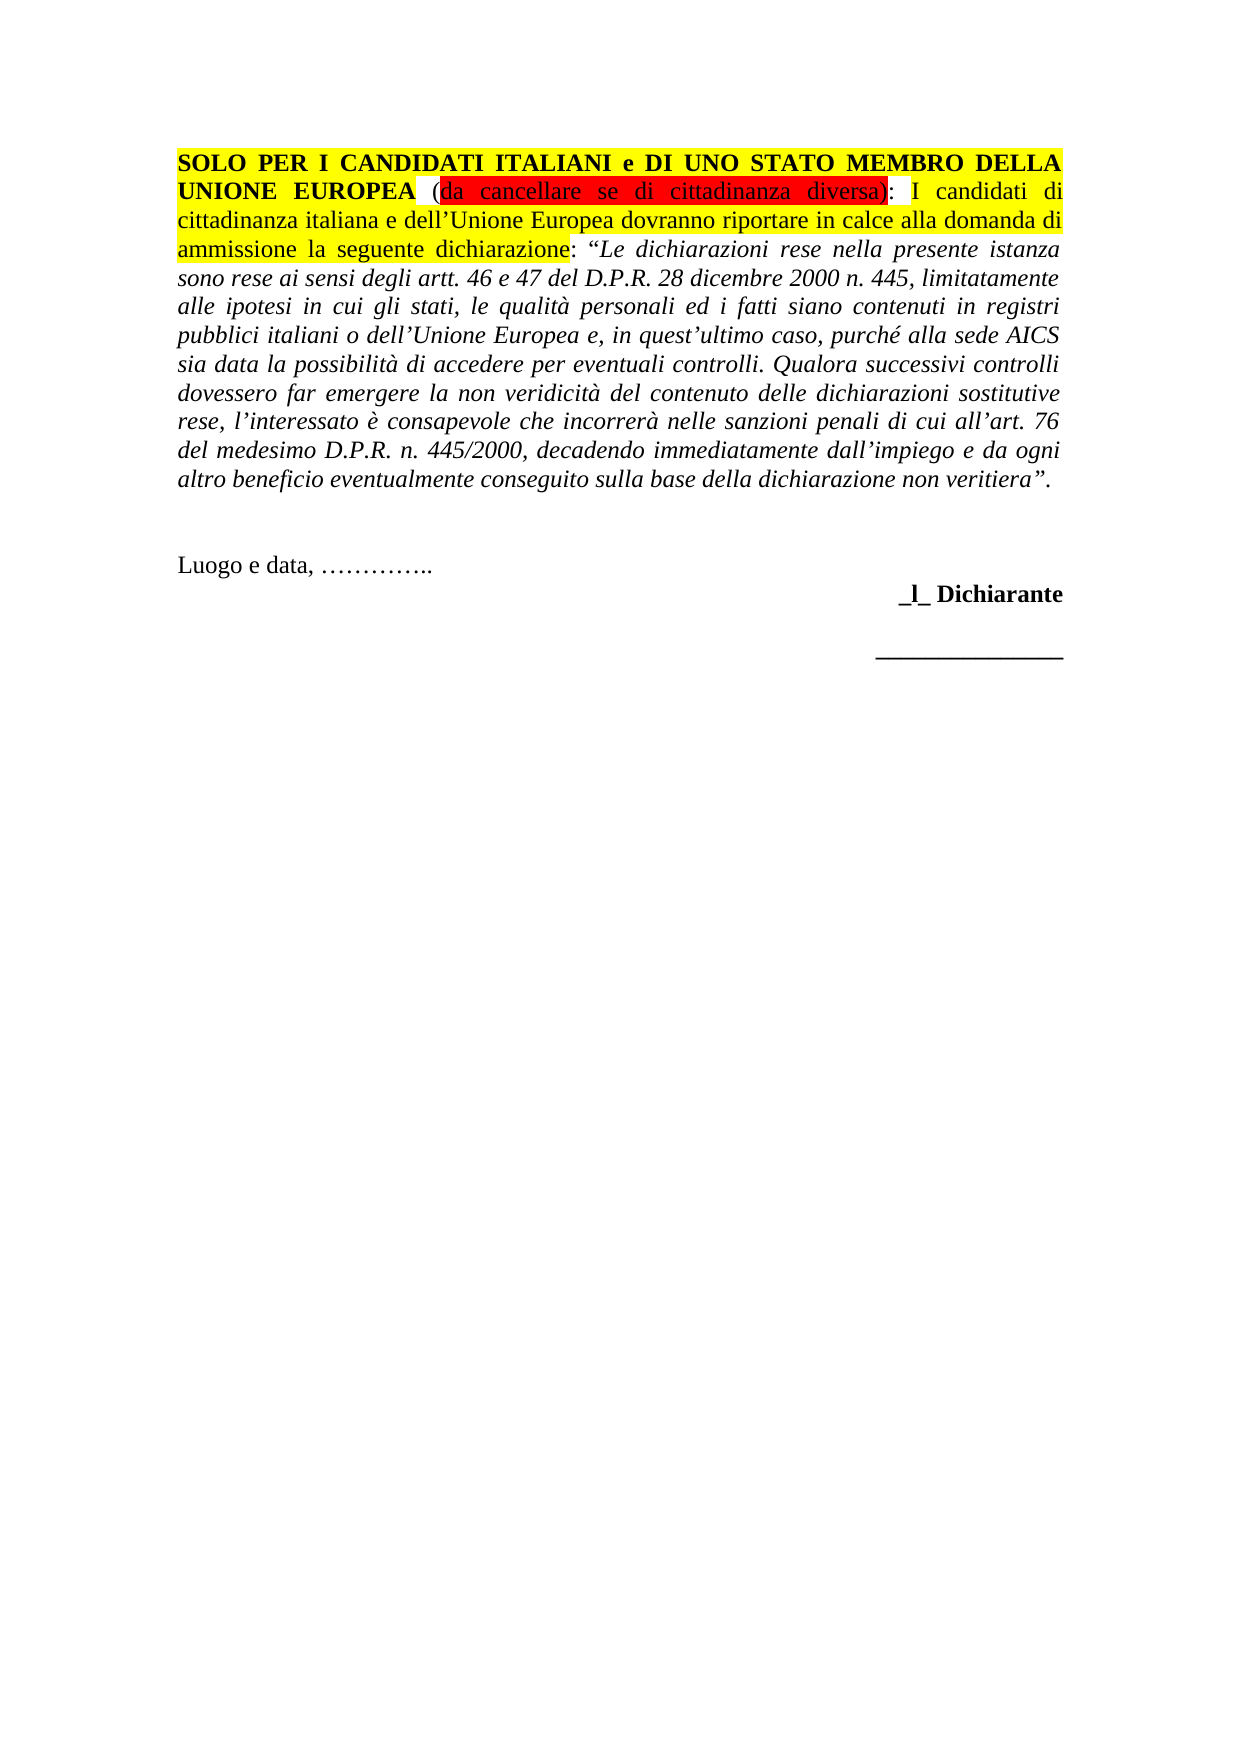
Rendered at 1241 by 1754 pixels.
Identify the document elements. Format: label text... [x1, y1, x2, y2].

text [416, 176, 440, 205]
text _______________ [472, 633, 1063, 661]
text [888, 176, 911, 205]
text SOLO PER I CANDIDATI ITALIANI e DI UNO STATO MEMBRO DELLA UNIONE EUROPEA (da cancellare se di cittadinanza diversa): I candidati di cittadinanza italiana e dell’Unione Europea dovranno riportare in calce alla domanda di ammissione la seguente dichiarazione: “Le dichiarazioni rese nella presente istanza sono rese ai sensi degli artt. 46 e 47 del D.P.R. 28 dicembre 2000 n. 445, limitatamente alle ipotesi in cui gli stati, le qualità personali ed i fatti siano contenuti in registri pubblici italiani o dell’Unione Europea e, in quest’ultimo caso, purché alla sede AICS sia data la possibilità di accedere per eventuali controlli. Qualora successivi controlli dovessero far emergere la non veridicità del contenuto delle dichiarazioni sostitutive rese, l’interessato è consapevole che incorrerà nelle sanzioni penali di cui all’art. 76 del medesimo D.P.R. n. 445/2000, decadendo immediatamente dall’impiego e da ogni altro beneficio eventualmente conseguito sulla base della dichiarazione non veritiera”. [177, 234, 1063, 493]
text _l_ Dichiarante [472, 579, 1063, 608]
text Luogo e data, ………….. [177, 550, 1063, 579]
